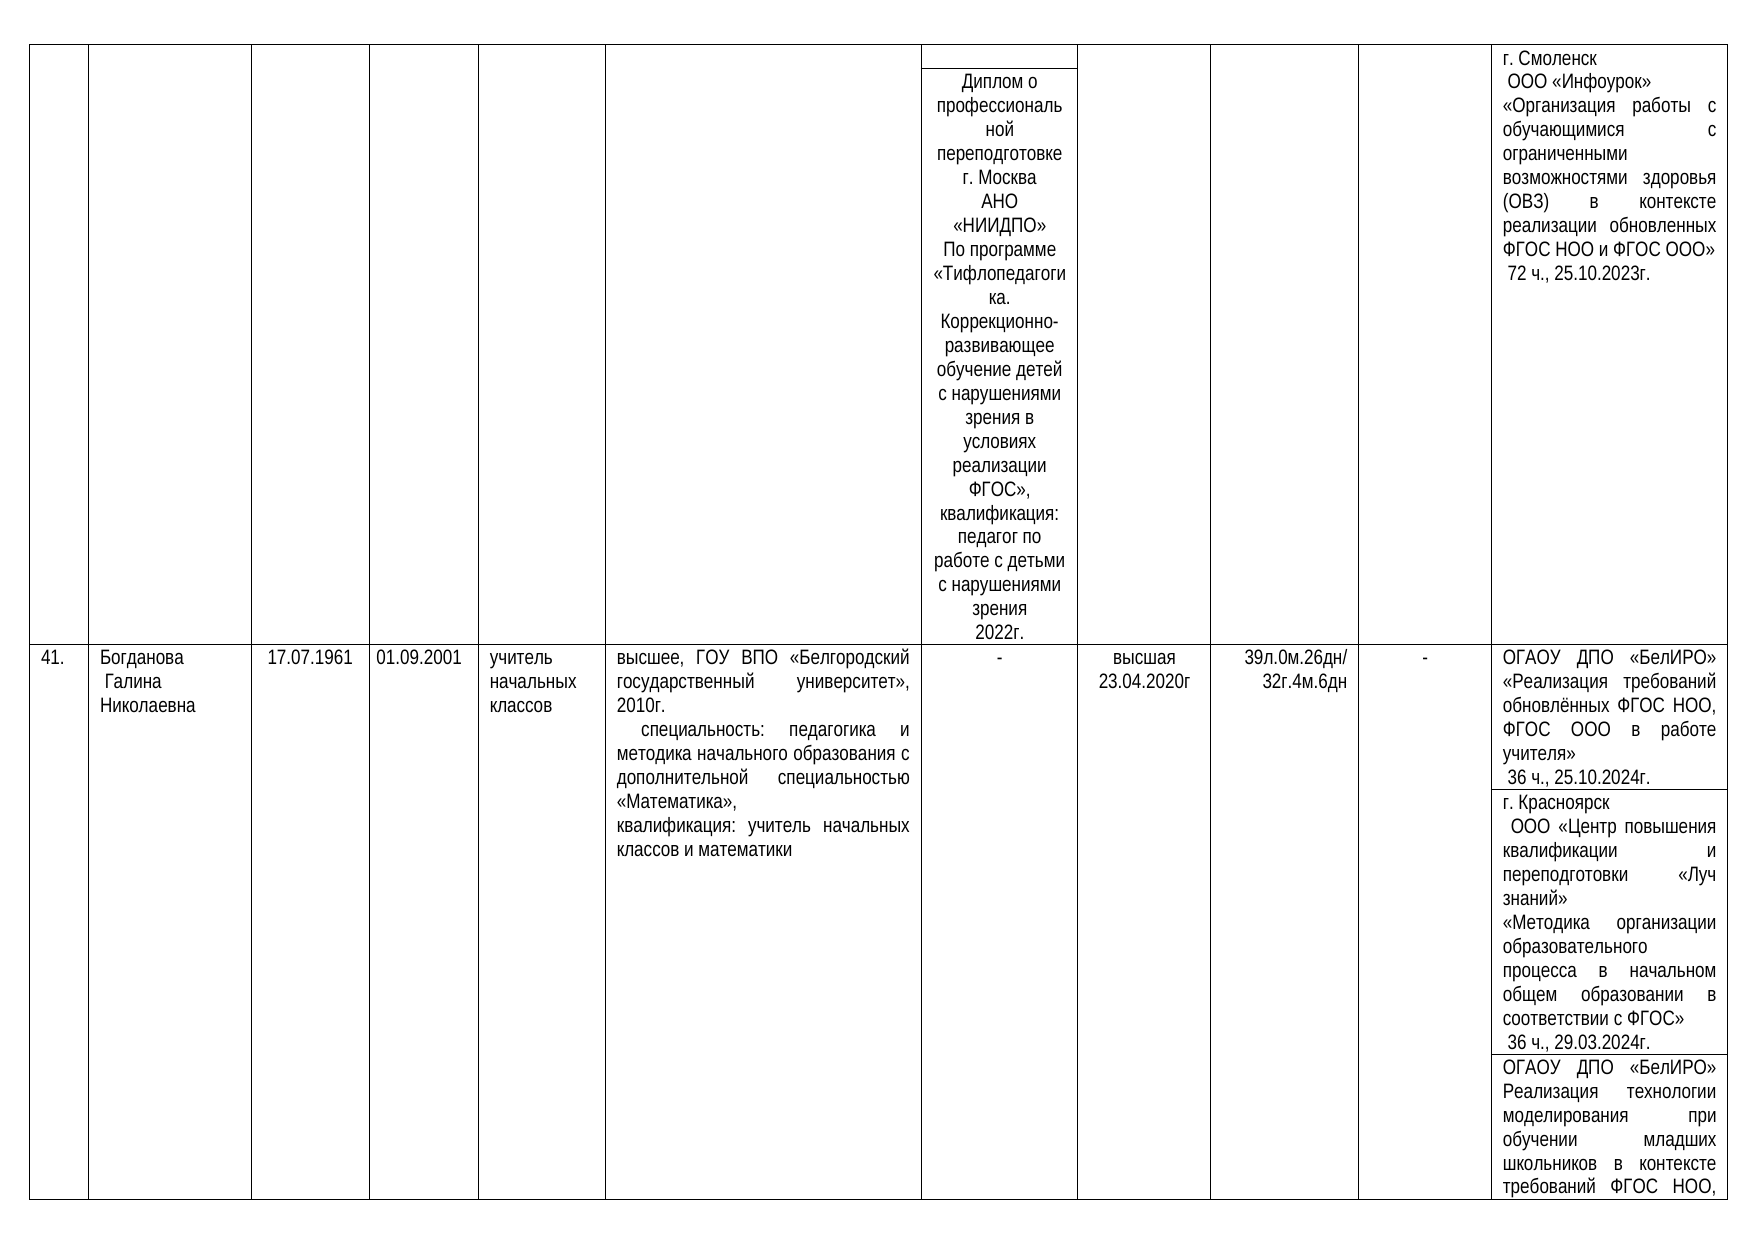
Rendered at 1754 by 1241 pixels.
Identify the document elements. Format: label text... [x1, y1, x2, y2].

table_cell 01.09.2001 [370, 645, 478, 1198]
table_cell г. Красноярск ООО «Центр повышения квалификации и переподготовки «Луч знаний» «Методика организации образовательного процесса в начальном общем образовании в соответствии с ФГОС» 36 ч., 29.03.2024г. [1492, 790, 1727, 1054]
table_cell Диплом о профессиональной переподготовке г. Москва АНО «НИИДПО» По программе «Тифлопедагогика. Коррекционно-развивающее обучение детей с нарушениями зрения в условиях реализации ФГОС», квалификация: педагог по работе с детьми с нарушениями зрения 2022г. [922, 69, 1077, 644]
table_cell 17.07.1961 [252, 645, 369, 1198]
table_cell 39л.0м.26дн/ 32г.4м.6дн [1211, 645, 1358, 1198]
table_cell [30, 645, 88, 1198]
table_cell - [922, 645, 1077, 1198]
table_cell ОГАОУ ДПО «БелИРО» «Реализация требований обновлённых ФГОС НОО, ФГОС ООО в работе учителя» 36 ч., 25.10.2024г. [1492, 645, 1727, 789]
table_cell Богданова Галина Николаевна [89, 645, 251, 1198]
table_cell высшее, ГОУ ВПО «Белгородский государственный университет», 2010г. специальность: педагогика и методика начального образования с дополнительной специальностью «Математика», квалификация: учитель начальных классов и математики [606, 645, 921, 1198]
table_cell высшая 23.04.2020г [1078, 645, 1210, 1198]
table_cell г. Смоленск ООО «Инфоурок» «Организация работы с обучающимися с ограниченными возможностями здоровья (ОВЗ) в контексте реализации обновленных ФГОС НОО и ФГОС ООО» 72 ч., 25.10.2023г. [1492, 45, 1727, 644]
table_cell учитель начальных классов [479, 645, 605, 1198]
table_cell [1492, 1055, 1727, 1198]
table_cell - [1359, 645, 1491, 1198]
